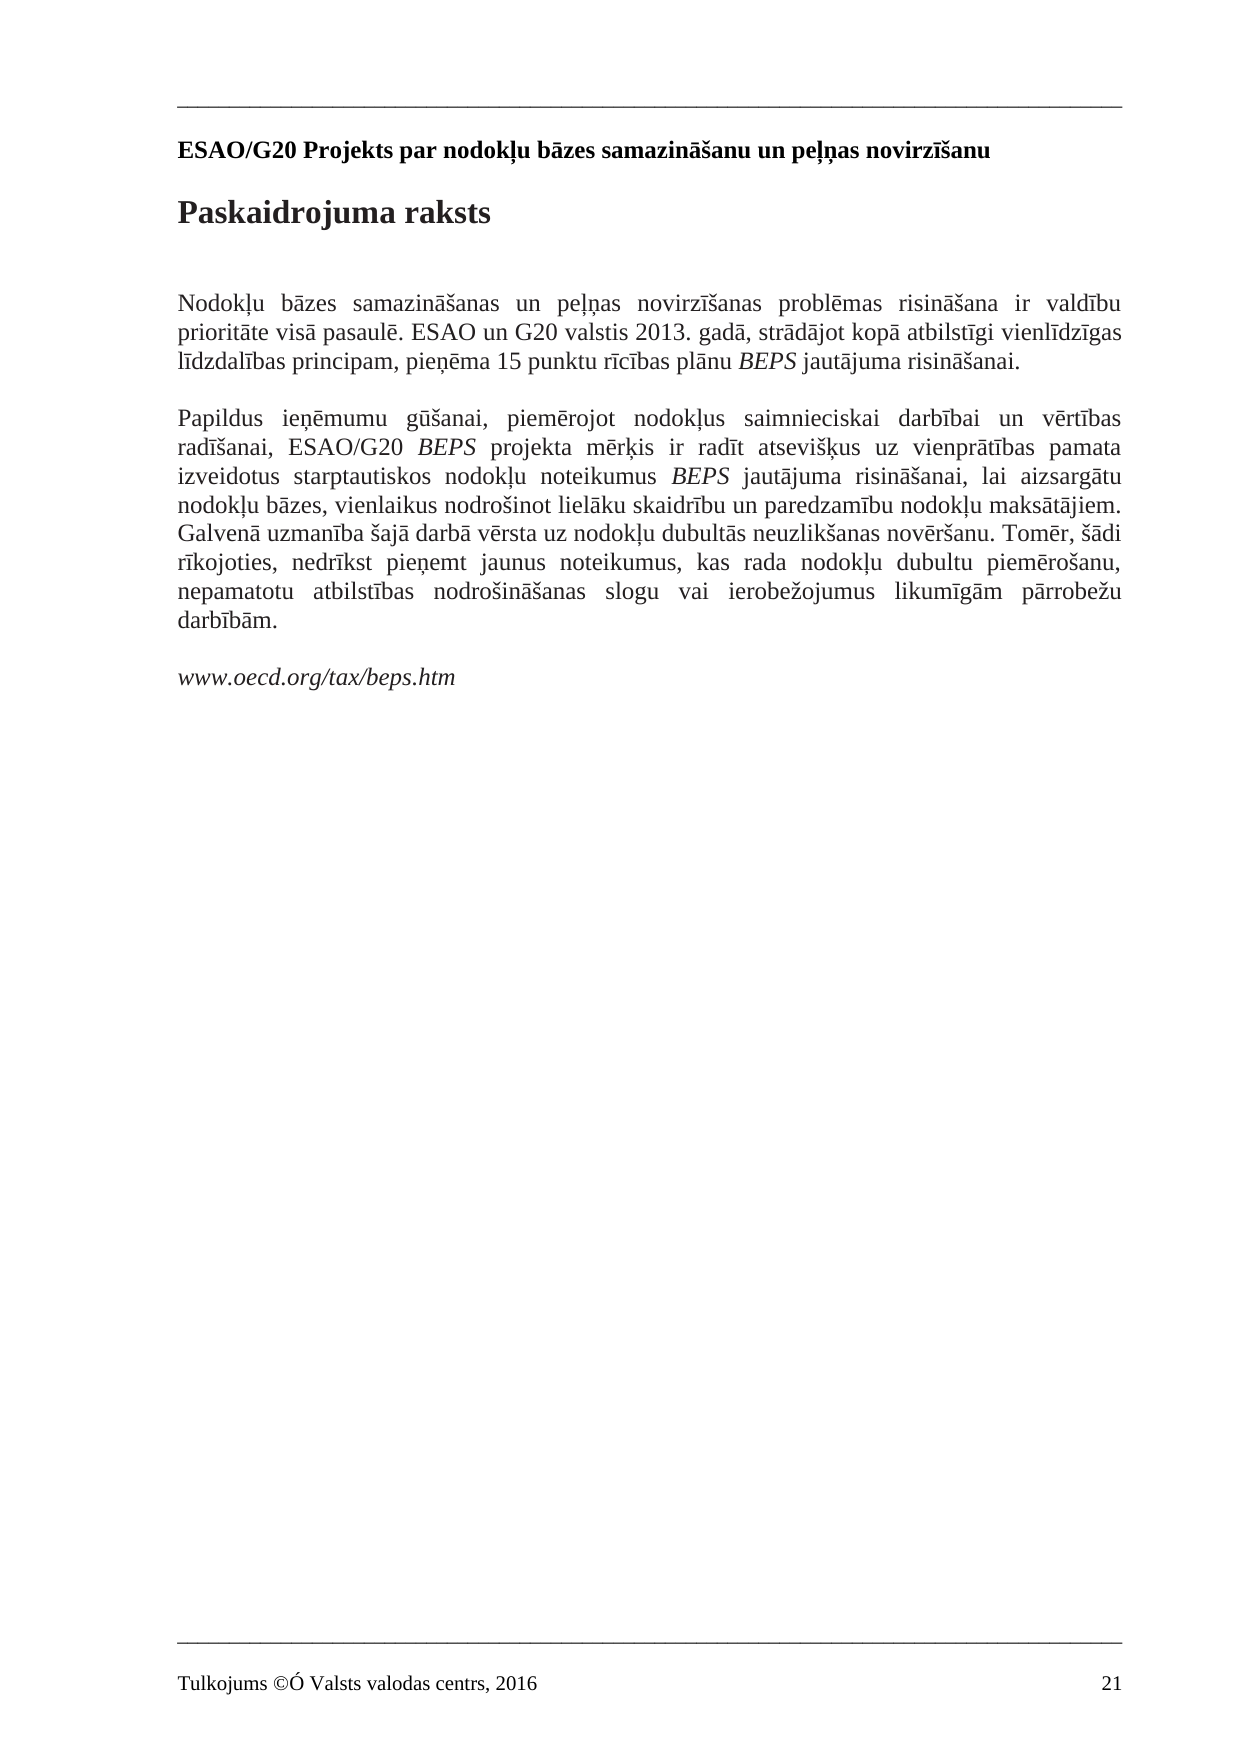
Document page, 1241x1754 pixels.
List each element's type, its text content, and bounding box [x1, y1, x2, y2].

text Papildus ieņēmumu gūšanai, piemērojot nodokļus saimnieciskai darbībai un vērtības radīšanai, ESAO/G20 BEPS projekta mērķis ir radīt atsevišķus uz vienprātības pamata izveidotus starptautiskos nodokļu noteikumus BEPS jautājuma risināšanai, lai aizsargātu nodokļu bāzes, vienlaikus nodrošinot lielāku skaidrību un paredzamību nodokļu maksātājiem. Galvenā uzmanība šajā darbā vērsta uz nodokļu dubultās neuzlikšanas novēršanu. Tomēr, šādi rīkojoties, nedrīkst pieņemt jaunus noteikumus, kas rada nodokļu dubultu piemērošanu, nepamatotu atbilstības nodrošināšanas slogu vai ierobežojumus likumīgām pārrobežu darbībām. [177, 403, 1122, 633]
text ESAO/G20 Projekts par nodokļu bāzes samazināšanu un peļņas novirzīšanu [177, 135, 1122, 164]
subtitle Nodokļu bāzes samazināšanas un peļņas novirzīšanas problēmas risināšana ir valdību prioritāte visā pasaulē. ESAO un G20 valstis 2013. gadā, strādājot kopā atbilstīgi vienlīdzīgas līdzdalības principam, pieņēma 15 punktu rīcības plānu BEPS jautājuma risināšanai. [177, 288, 1122, 375]
text www.oecd.org/tax/beps.htm [177, 662, 1122, 691]
text Paskaidrojuma raksts [177, 193, 1122, 231]
